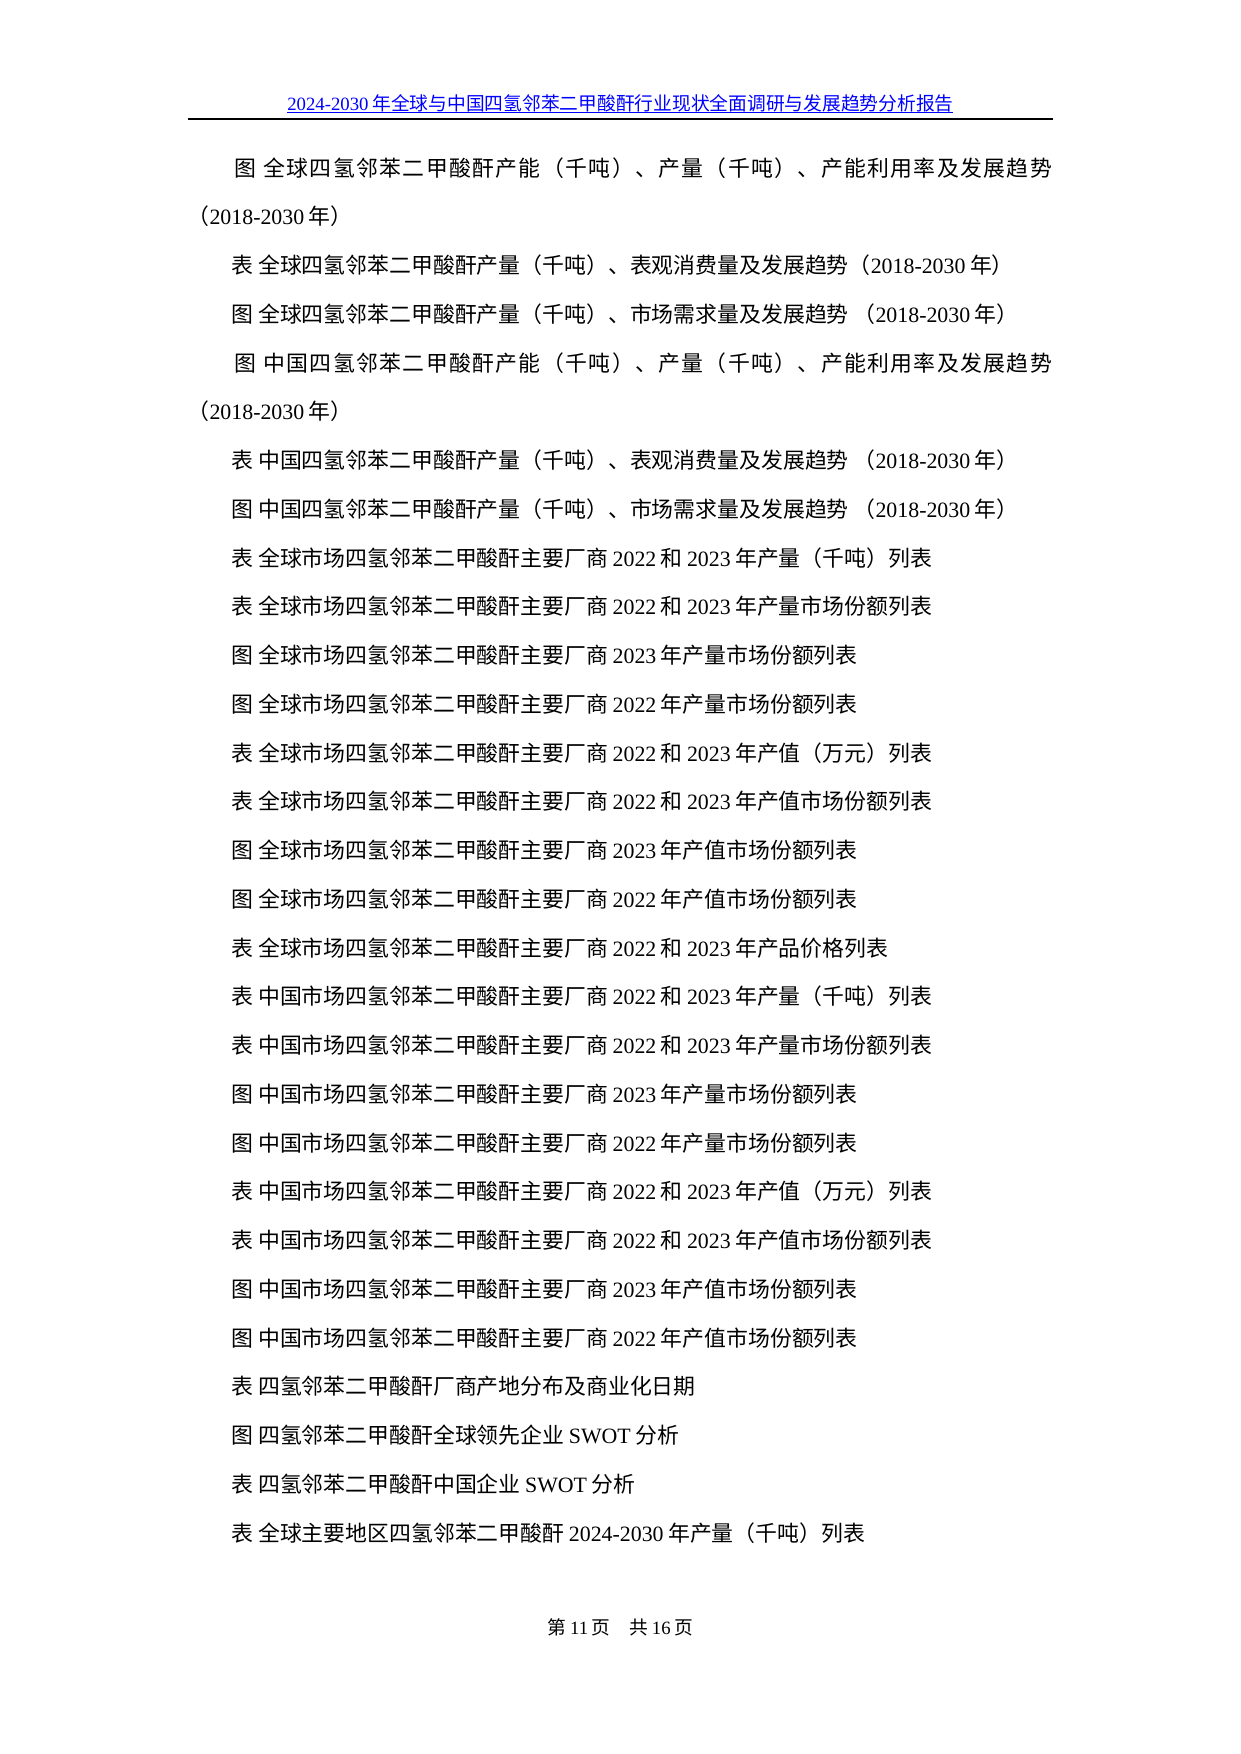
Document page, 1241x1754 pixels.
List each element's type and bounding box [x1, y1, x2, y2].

text [187, 150, 1053, 1548]
